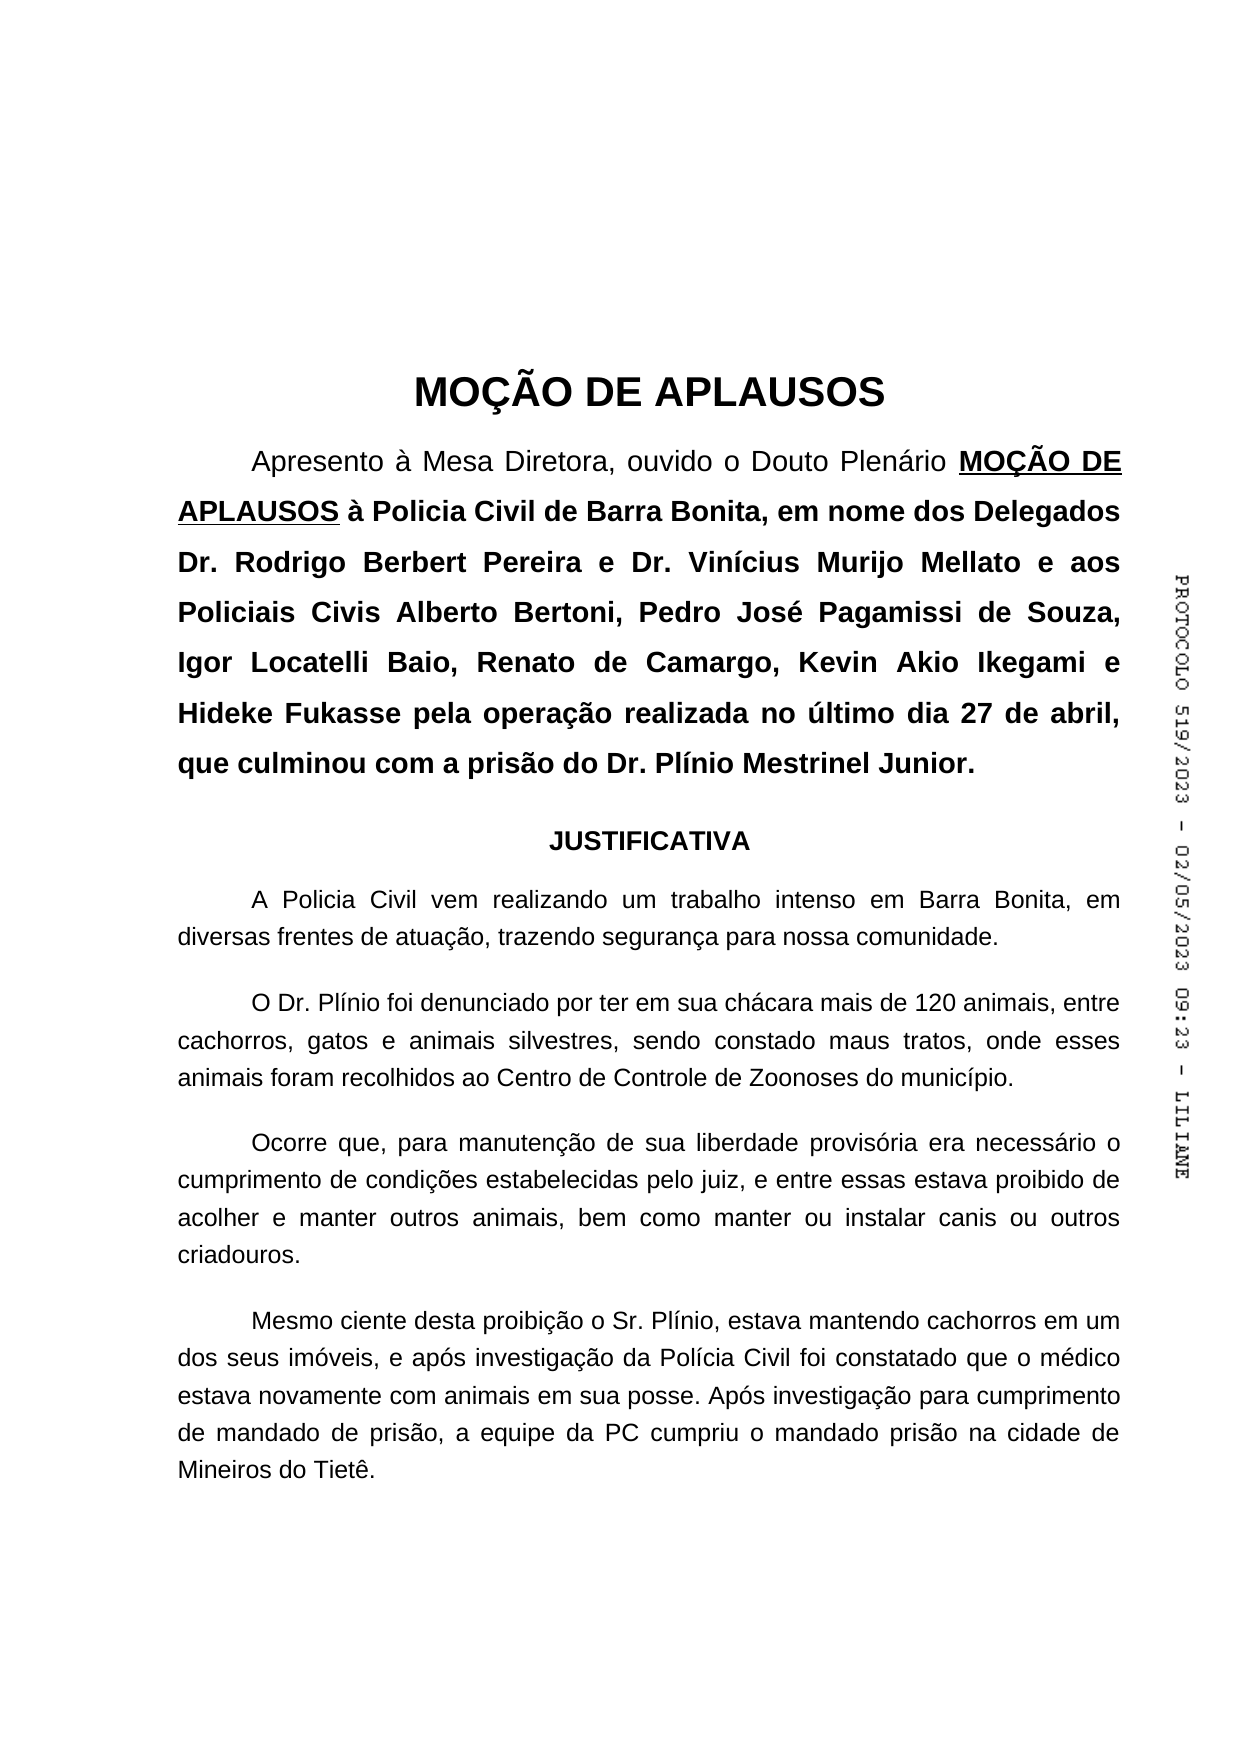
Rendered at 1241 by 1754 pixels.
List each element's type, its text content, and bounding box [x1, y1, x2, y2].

text MOÇÃO DE APLAUSOS [177, 367, 1122, 415]
text Mesmo ciente desta proibição o Sr. Plínio, estava mantendo cachorros em um dos seus imóveis, e após investigação da Polícia Civil foi constatado que o médico estava novamente com animais em sua posse. Após investigação para cumprimento de mandado de prisão, a equipe da PC cumpriu o mandado prisão na cidade de Mineiros do Tietê. [177, 1306, 1122, 1484]
text O Dr. Plínio foi denunciado por ter em sua chácara mais de 120 animais, entre cachorros, gatos e animais silvestres, sendo constado maus tratos, onde esses animais foram recolhidos ao Centro de Controle de Zoonoses do município. [177, 988, 1122, 1092]
text A Policia Civil vem realizando um trabalho intenso em Barra Bonita, em diversas frentes de atuação, trazendo segurança para nossa comunidade. [177, 885, 1122, 951]
text Ocorre que, para manutenção de sua liberdade provisória era necessário o cumprimento de condições estabelecidas pelo juiz, e entre essas estava proibido de acolher e manter outros animais, bem como manter ou instalar canis ou outros criadouros. [177, 1128, 1122, 1269]
text JUSTIFICATIVA [177, 825, 1122, 856]
text Apresento à Mesa Diretora, ouvido o Douto Plenário MOÇÃO DE APLAUSOS à Policia Civil de Barra Bonita, em nome dos Delegados Dr. Rodrigo Berbert Pereira e Dr. Vinícius Murijo Mellato e aos Policiais Civis Alberto Bertoni, Pedro José Pagamissi de Souza, Igor Locatelli Baio, Renato de Camargo, Kevin Akio Ikegami e Hideke Fukasse pela operação realizada no último dia 27 de abril, que culminou com a prisão do Dr. Plínio Mestrinel Junior. [177, 444, 1122, 779]
picture [1150, 571, 1213, 1183]
